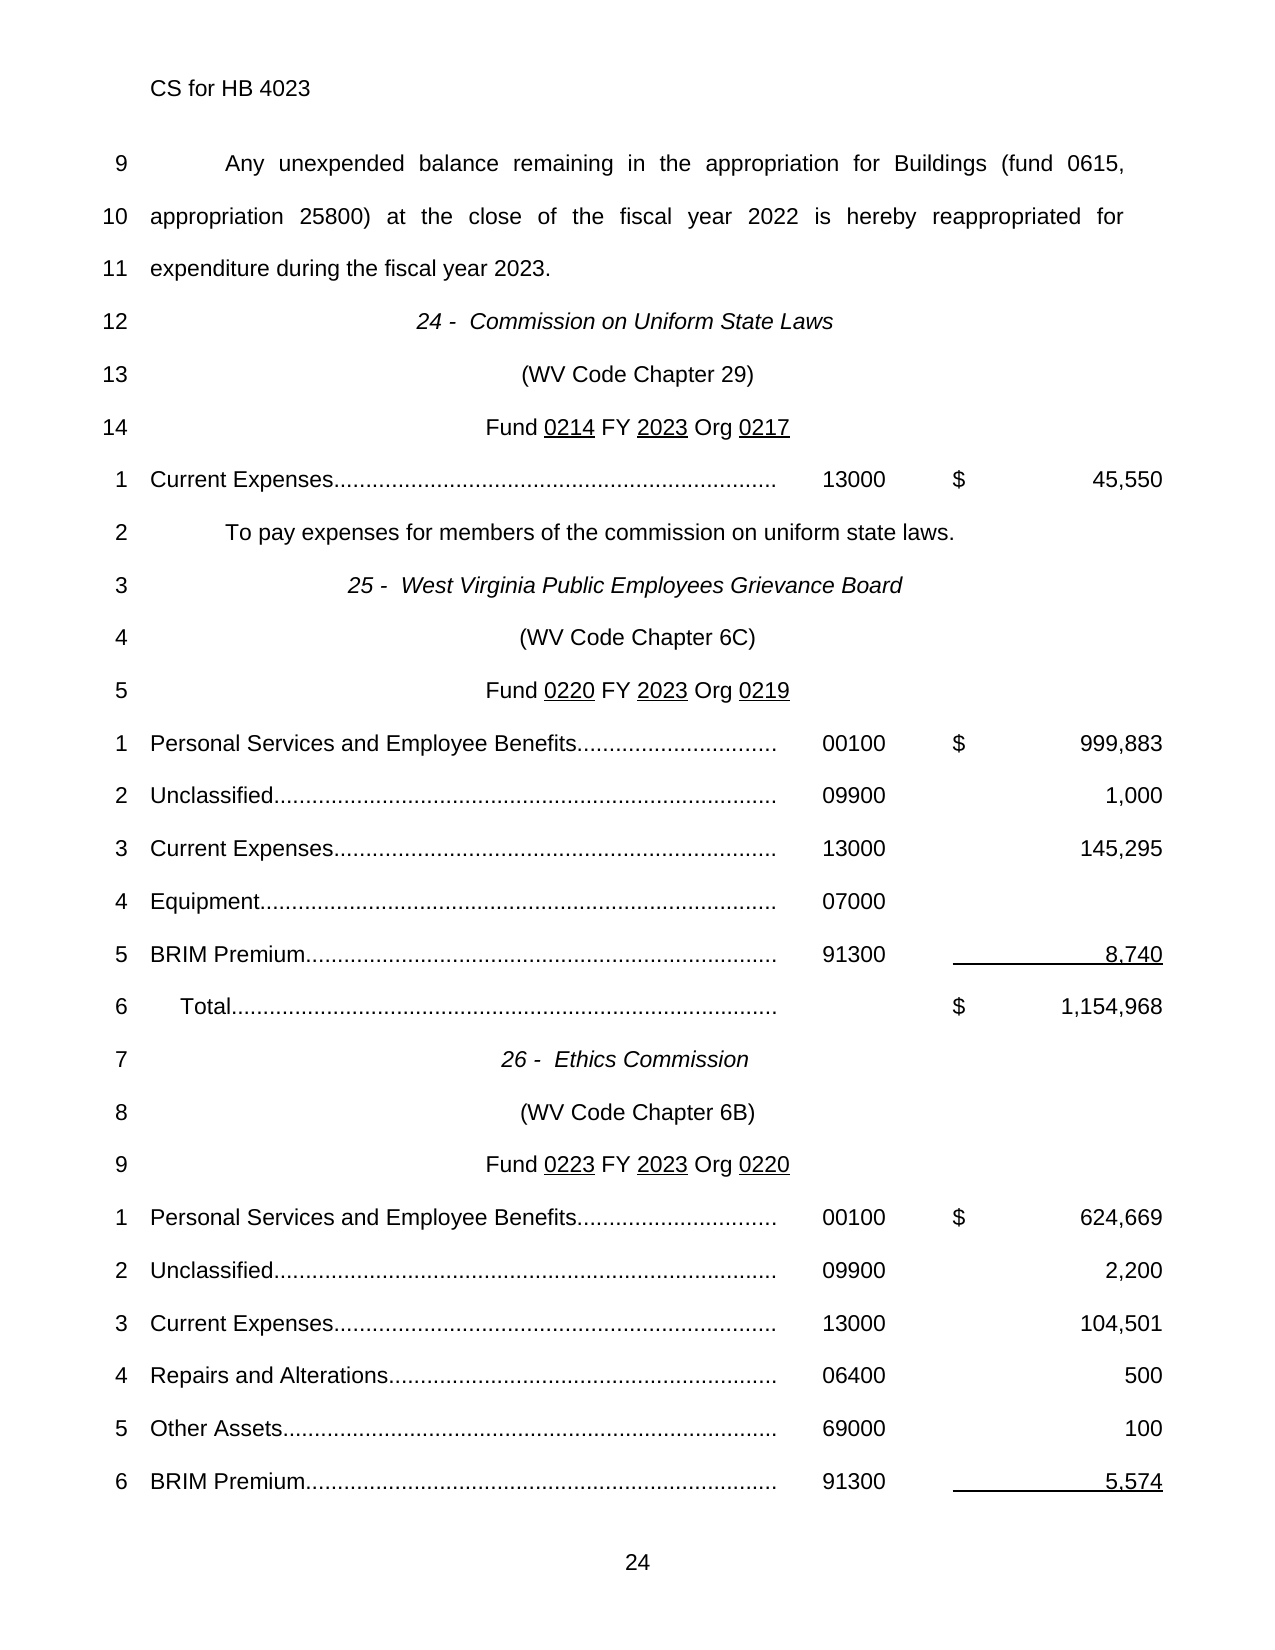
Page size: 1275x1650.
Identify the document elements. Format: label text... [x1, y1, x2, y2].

text Unclassified 09900 1,000 [150, 782, 1125, 809]
list Ethics Commission [150, 1046, 1125, 1072]
text To pay expenses for members of the commission on uniform state laws. [150, 519, 1125, 545]
text Total $ 1,154,968 [150, 993, 1125, 1020]
text Unclassified 09900 2,200 [150, 1257, 1125, 1283]
text Equipment 07000 50 [150, 888, 1125, 914]
text Current Expenses 13000 104,501 [150, 1309, 1125, 1336]
text Repairs and Alterations 06400 500 [150, 1362, 1125, 1389]
list West Virginia Public Employees Grievance Board [150, 572, 1125, 598]
text (WV Code Chapter 29) [150, 361, 1125, 387]
text Current Expenses 13000 $ 45,550 [150, 466, 1125, 493]
text BRIM Premium 91300 8,740 [150, 941, 1125, 967]
text (WV Code Chapter 6C) [150, 624, 1125, 651]
text Fund 0214 FY 2023 Org 0217 [150, 413, 1125, 440]
text Personal Services and Employee Benefits 00100 $ 999,883 [150, 730, 1125, 756]
list Commission on Uniform State Laws [150, 308, 1125, 334]
text Other Assets 69000 100 [150, 1415, 1125, 1441]
text Fund 0223 FY 2023 Org 0220 [150, 1151, 1125, 1178]
text Personal Services and Employee Benefits 00100 $ 624,669 [150, 1204, 1125, 1231]
text Fund 0220 FY 2023 Org 0219 [150, 677, 1125, 703]
text Any unexpended balance remaining in the appropriation for Buildings (fund 0615, appropriation 25800) at the close of the fiscal year 2022 is hereby reappropriated for expenditure during the fiscal year 2023. [150, 150, 1125, 282]
text (WV Code Chapter 6B) [150, 1099, 1125, 1125]
text Current Expenses 13000 145,295 [150, 835, 1125, 862]
text BRIM Premium 91300 5,574 [150, 1468, 1125, 1494]
